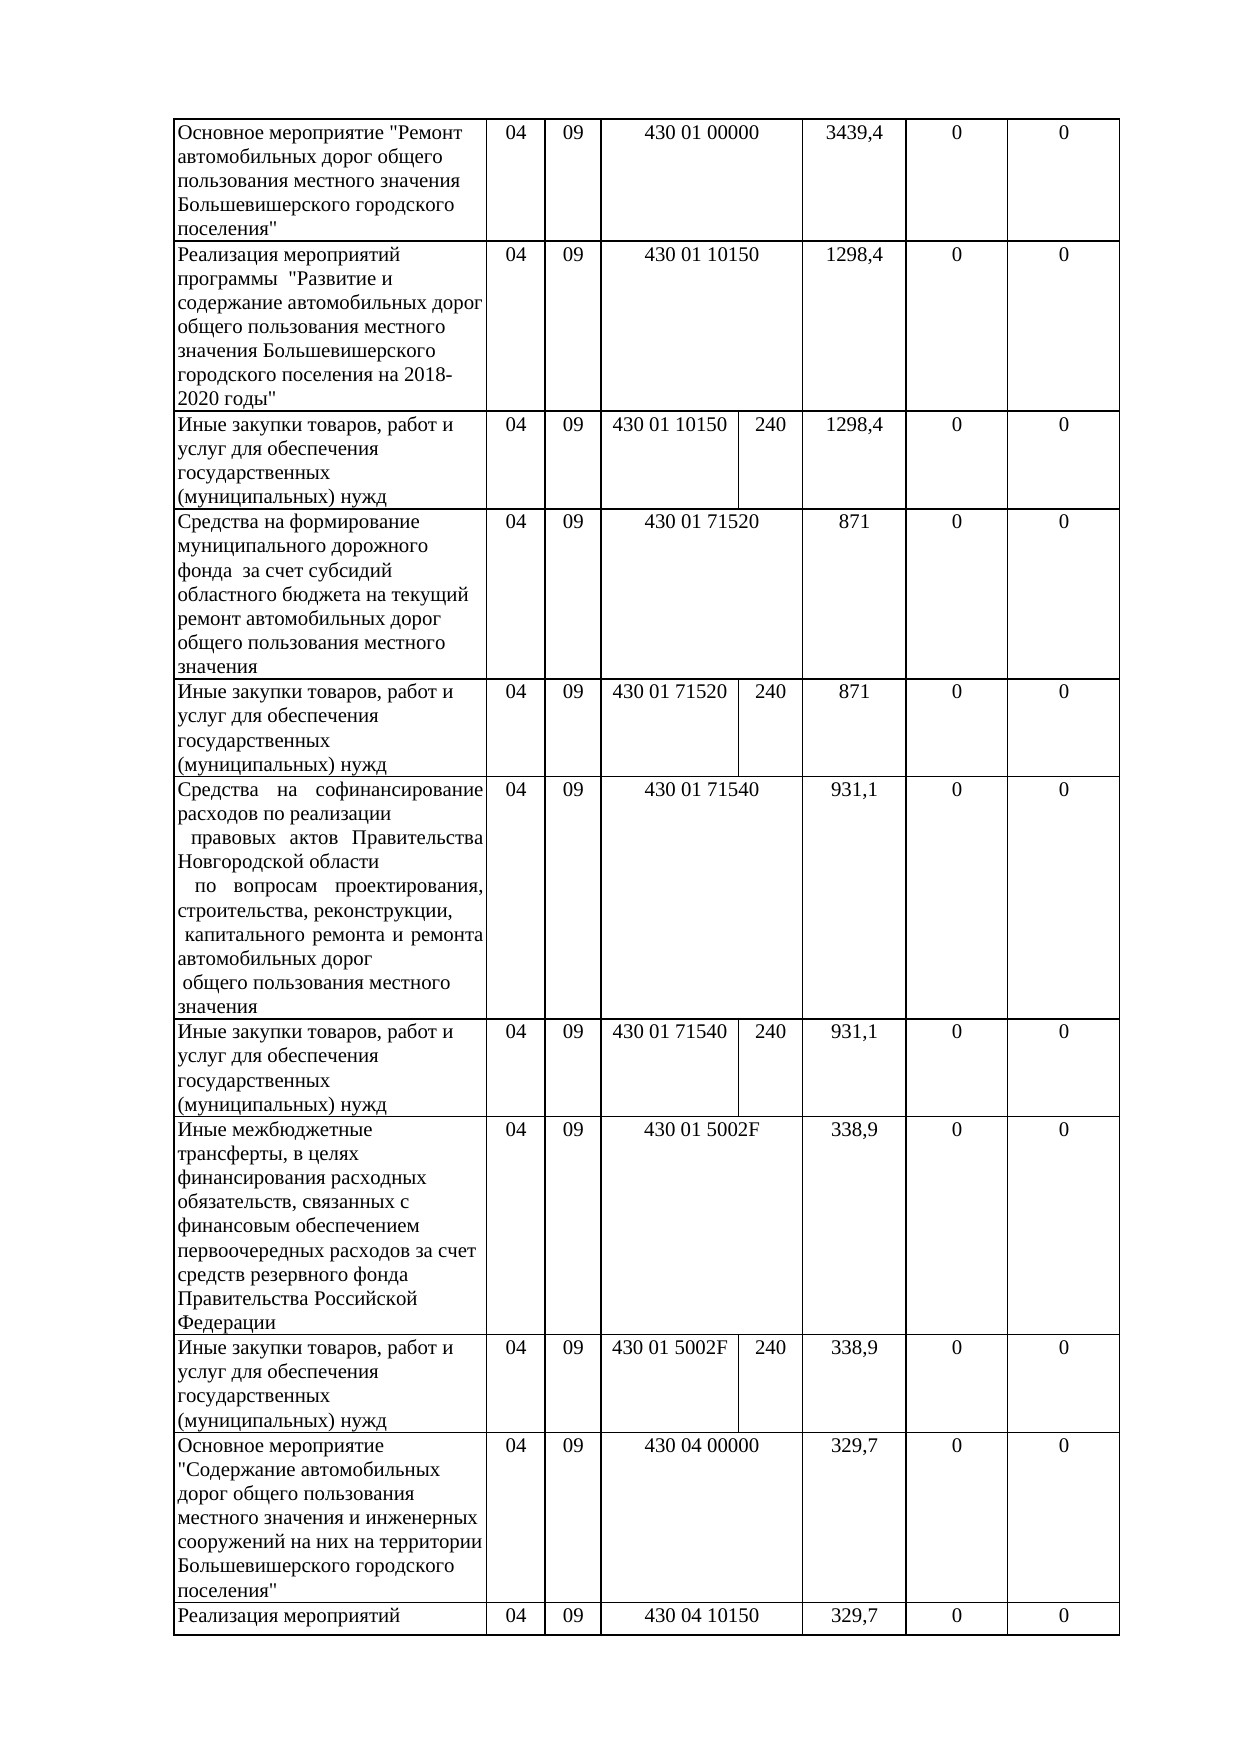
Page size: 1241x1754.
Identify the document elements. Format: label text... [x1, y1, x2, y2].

table_cell 0 [907, 1020, 1007, 1116]
table_cell Иные закупки товаров, работ и услуг для обеспечения государственных (муниципальных) нужд [175, 412, 486, 508]
table_cell 04 [487, 1603, 544, 1634]
table_cell 09 [546, 242, 600, 410]
table_cell 0 [1008, 1117, 1119, 1334]
table_cell 0 [907, 510, 1007, 678]
table_cell 04 [487, 242, 544, 410]
table_cell 240 [739, 412, 802, 508]
table_cell Средства на софинансирование расходов по реализации правовых актов Правительства Новгородской области по вопросам проектирования, строительства, реконструкции, капитального ремонта и ремонта автомобильных дорог общего пользования местного значения [175, 777, 486, 1018]
table_cell 0 [907, 1433, 1007, 1602]
table_cell Иные закупки товаров, работ и услуг для обеспечения государственных (муниципальных) нужд [175, 1020, 486, 1116]
table_cell Средства на формирование муниципального дорожного фонда за счет субсидий областного бюджета на текущий ремонт автомобильных дорог общего пользования местного значения [175, 510, 486, 678]
table_cell 430 01 10150 [602, 242, 802, 410]
table_cell 430 01 00000 [602, 120, 802, 240]
table_cell 09 [546, 1433, 600, 1602]
table_cell 338,9 [803, 1117, 905, 1334]
table_cell 0 [907, 1117, 1007, 1334]
table_cell 0 [907, 120, 1007, 240]
table_cell 0 [1008, 1433, 1119, 1602]
table_cell 240 [739, 1335, 802, 1432]
table_cell 871 [803, 680, 905, 776]
table_cell 09 [546, 412, 600, 508]
table_cell 04 [487, 510, 544, 678]
table_cell 0 [1008, 510, 1119, 678]
table_cell 04 [487, 1335, 544, 1432]
table_cell 0 [1008, 1020, 1119, 1116]
table_cell 09 [546, 1335, 600, 1432]
table_cell 0 [907, 777, 1007, 1018]
table_cell 1298,4 [803, 242, 905, 410]
table_cell 329,7 [803, 1433, 905, 1602]
table_cell 04 [487, 412, 544, 508]
table_cell 04 [487, 1433, 544, 1602]
table_cell 0 [907, 242, 1007, 410]
table_cell 0 [1008, 680, 1119, 776]
table_cell 430 01 10150 [602, 412, 738, 508]
table_cell 0 [907, 1603, 1007, 1634]
table_cell 04 [487, 1117, 544, 1334]
table_cell 240 [739, 680, 802, 776]
table_cell 931,1 [803, 1020, 905, 1116]
table_cell Основное мероприятие "Содержание автомобильных дорог общего пользования местного значения и инженерных сооружений на них на территории Большевишерского городского поселения" [175, 1433, 486, 1602]
table_cell 0 [1008, 412, 1119, 508]
table_cell 0 [907, 680, 1007, 776]
table_cell Иные межбюджетные трансферты, в целях финансирования расходных обязательств, связанных с финансовым обеспечением первоочередных расходов за счет средств резервного фонда Правительства Российской Федерации [175, 1117, 486, 1334]
table_cell 430 01 71520 [602, 680, 738, 776]
table_cell 338,9 [803, 1335, 905, 1432]
table_cell 09 [546, 680, 600, 776]
table_cell 04 [487, 680, 544, 776]
table_cell 430 01 5002F [602, 1335, 738, 1432]
table_cell 430 01 5002F [602, 1117, 802, 1334]
table_cell Основное мероприятие "Ремонт автомобильных дорог общего пользования местного значения Большевишерского городского поселения" [175, 120, 486, 240]
table_cell 0 [1008, 1335, 1119, 1432]
table_cell 931,1 [803, 777, 905, 1018]
table_cell 09 [546, 1020, 600, 1116]
table_cell 09 [546, 510, 600, 678]
table_cell 0 [907, 412, 1007, 508]
table_cell 04 [487, 120, 544, 240]
table_cell 0 [1008, 777, 1119, 1018]
table_cell 430 01 71520 [602, 510, 802, 678]
table_cell 240 [739, 1020, 802, 1116]
table_cell Иные закупки товаров, работ и услуг для обеспечения государственных (муниципальных) нужд [175, 680, 486, 776]
table_cell 09 [546, 1603, 600, 1634]
table_cell 0 [1008, 1603, 1119, 1634]
table_cell 0 [1008, 242, 1119, 410]
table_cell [175, 1603, 486, 1634]
table_cell 430 01 71540 [602, 1020, 738, 1116]
table_cell 1298,4 [803, 412, 905, 508]
table_cell 430 01 71540 [602, 777, 802, 1018]
table_cell 09 [546, 777, 600, 1018]
table_cell 0 [1008, 120, 1119, 240]
table_cell 430 04 00000 [602, 1433, 802, 1602]
table_cell 09 [546, 120, 600, 240]
table_cell 3439,4 [803, 120, 905, 240]
table_cell Иные закупки товаров, работ и услуг для обеспечения государственных (муниципальных) нужд [175, 1335, 486, 1432]
table_cell 0 [907, 1335, 1007, 1432]
table_cell 329,7 [803, 1603, 905, 1634]
table_cell 871 [803, 510, 905, 678]
table_cell 430 04 10150 [602, 1603, 802, 1634]
table_cell 04 [487, 777, 544, 1018]
table_cell 04 [487, 1020, 544, 1116]
table_cell 09 [546, 1117, 600, 1334]
